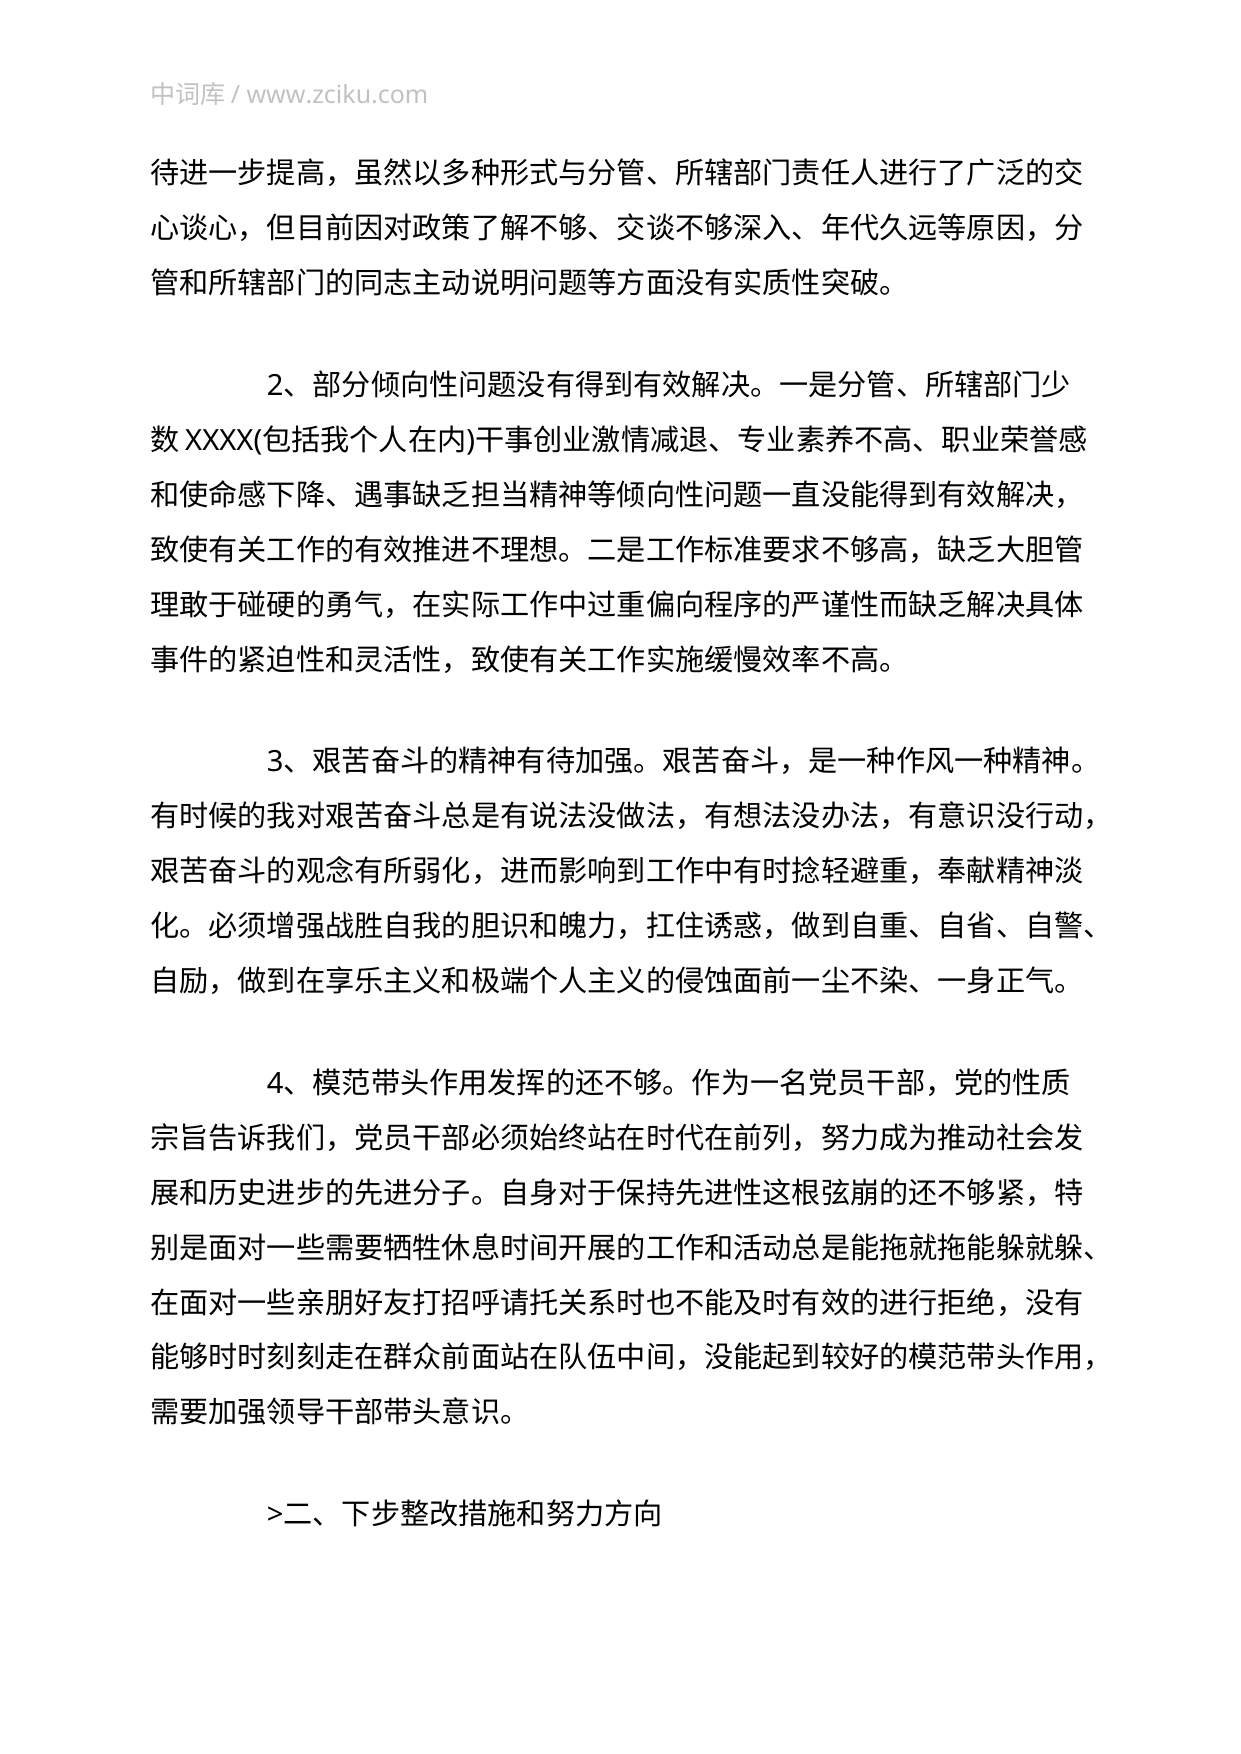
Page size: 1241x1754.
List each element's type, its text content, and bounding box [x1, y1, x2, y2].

text 3、艰苦奋斗的精神有待加强。艰苦奋斗，是一种作风一种精神。有时候的我对艰苦奋斗总是有说法没做法，有想法没办法，有意识没行动，艰苦奋斗的观念有所弱化，进而影响到工作中有时捻轻避重，奉献精神淡化。必须增强战胜自我的胆识和魄力，扛住诱惑，做到自重、自省、自警、自励，做到在享乐主义和极端个人主义的侵蚀面前一尘不染、一身正气。 [150, 738, 1090, 1000]
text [150, 150, 1090, 302]
text 4、模范带头作用发挥的还不够。作为一名党员干部，党的性质宗旨告诉我们，党员干部必须始终站在时代在前列，努力成为推动社会发展和历史进步的先进分子。自身对于保持先进性这根弦崩的还不够紧，特别是面对一些需要牺牲休息时间开展的工作和活动总是能拖就拖能躲就躲、在面对一些亲朋好友打招呼请托关系时也不能及时有效的进行拒绝，没有能够时时刻刻走在群众前面站在队伍中间，没能起到较好的模范带头作用，需要加强领导干部带头意识。 [150, 1059, 1090, 1431]
text 2、部分倾向性问题没有得到有效解决。一是分管、所辖部门少数XXXX(包括我个人在内)干事创业激情减退、专业素养不高、职业荣誉感和使命感下降、遇事缺乏担当精神等倾向性问题一直没能得到有效解决，致使有关工作的有效推进不理想。二是工作标准要求不够高，缺乏大胆管理敢于碰硬的勇气，在实际工作中过重偏向程序的严谨性而缺乏解决具体事件的紧迫性和灵活性，致使有关工作实施缓慢效率不高。 [150, 362, 1090, 678]
text >二、下步整改措施和努力方向 [150, 1491, 1090, 1533]
